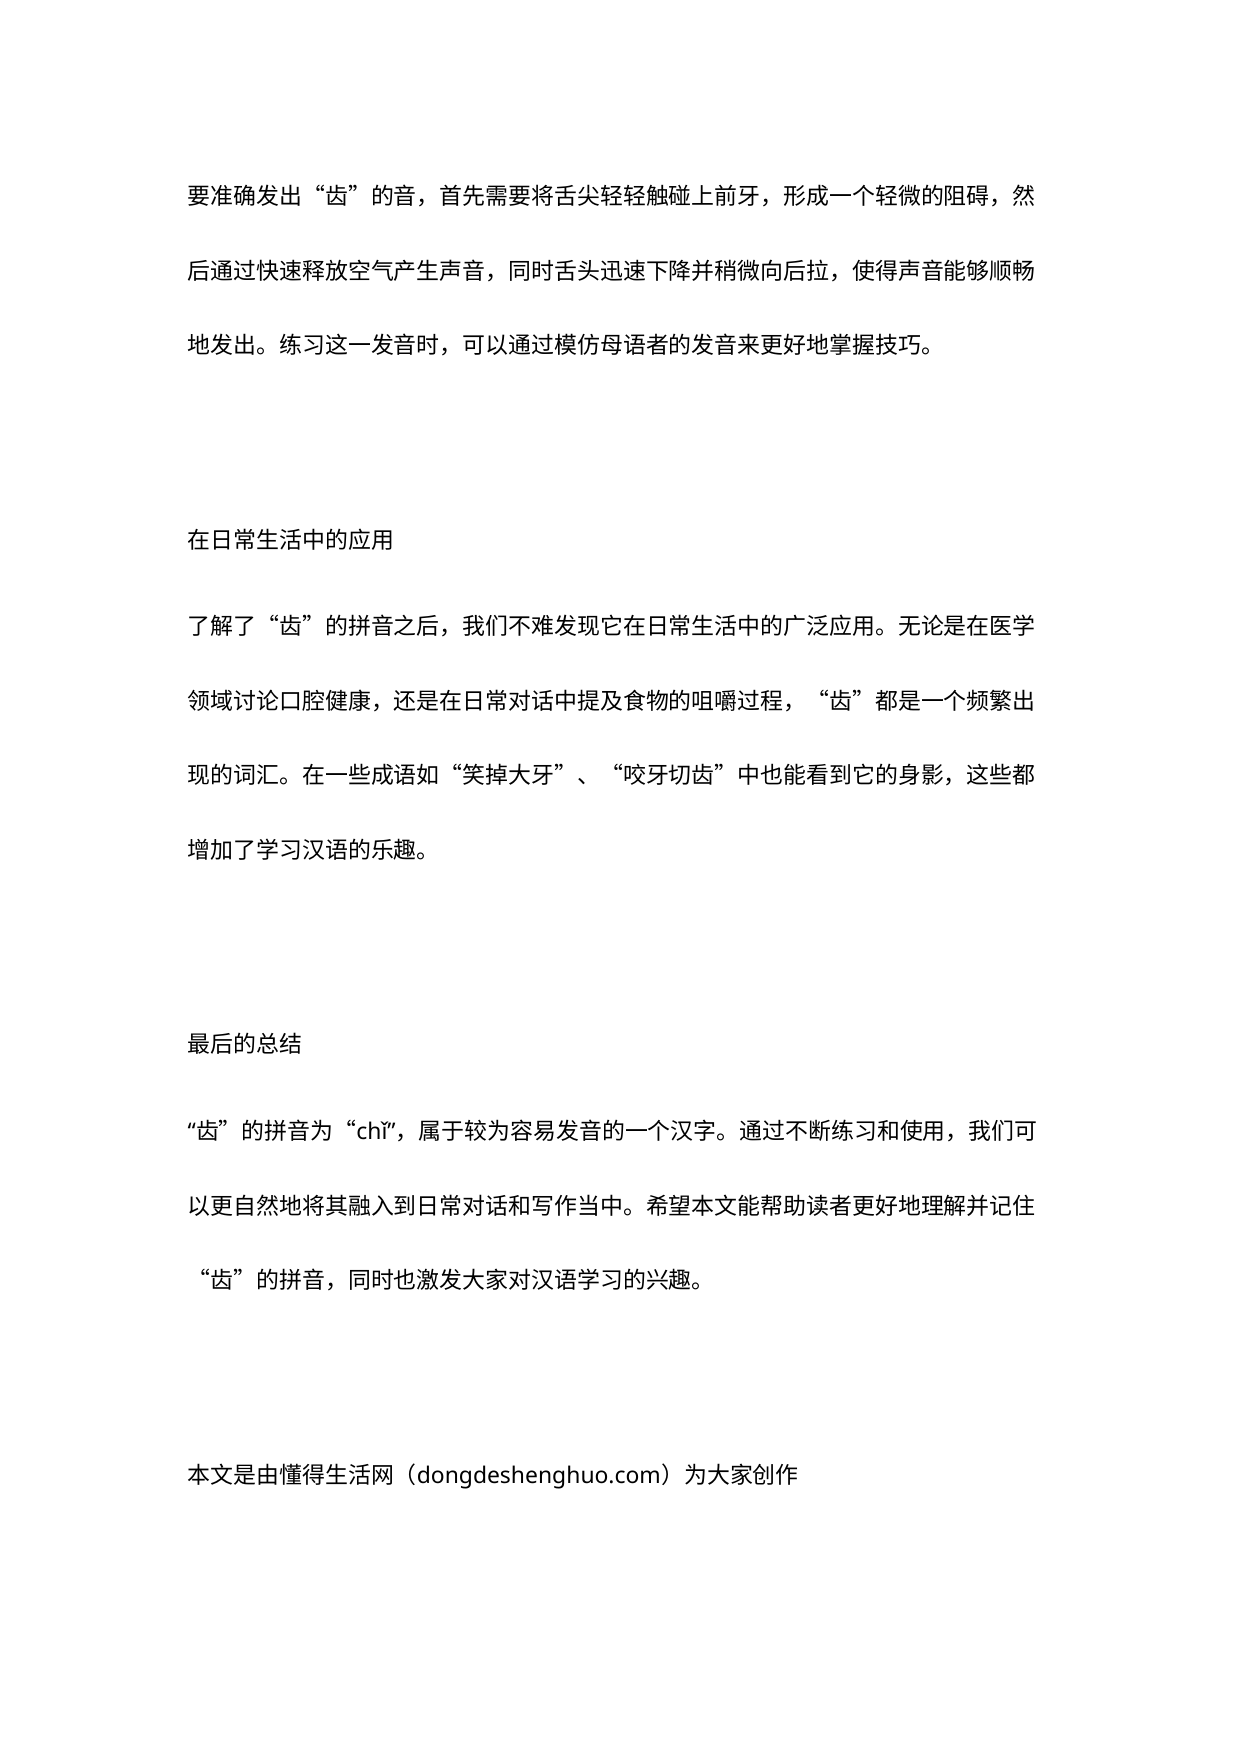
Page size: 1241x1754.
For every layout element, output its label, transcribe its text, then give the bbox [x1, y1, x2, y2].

text 最后的总结 [187, 1011, 1053, 1076]
text 在日常生活中的应用 [187, 506, 1053, 571]
text 了解了“齿”的拼音之后，我们不难发现它在日常生活中的广泛应用。无论是在医学领域讨论口腔健康，还是在日常对话中提及食物的咀嚼过程，“齿”都是一个频繁出现的词汇。在一些成语如“笑掉大牙”、“咬牙切齿”中也能看到它的身影，这些都增加了学习汉语的乐趣。 [187, 592, 1053, 881]
text 要准确发出“齿”的音，首先需要将舌尖轻轻触碰上前牙，形成一个轻微的阻碍，然后通过快速释放空气产生声音，同时舌头迅速下降并稍微向后拉，使得声音能够顺畅地发出。练习这一发音时，可以通过模仿母语者的发音来更好地掌握技巧。 [187, 162, 1053, 376]
text “齿”的拼音为“chǐ”，属于较为容易发音的一个汉字。通过不断练习和使用，我们可以更自然地将其融入到日常对话和写作当中。希望本文能帮助读者更好地理解并记住“齿”的拼音，同时也激发大家对汉语学习的兴趣。 [187, 1097, 1053, 1311]
text 本文是由懂得生活网（dongdeshenghuo.com）为大家创作 [187, 1441, 1053, 1506]
